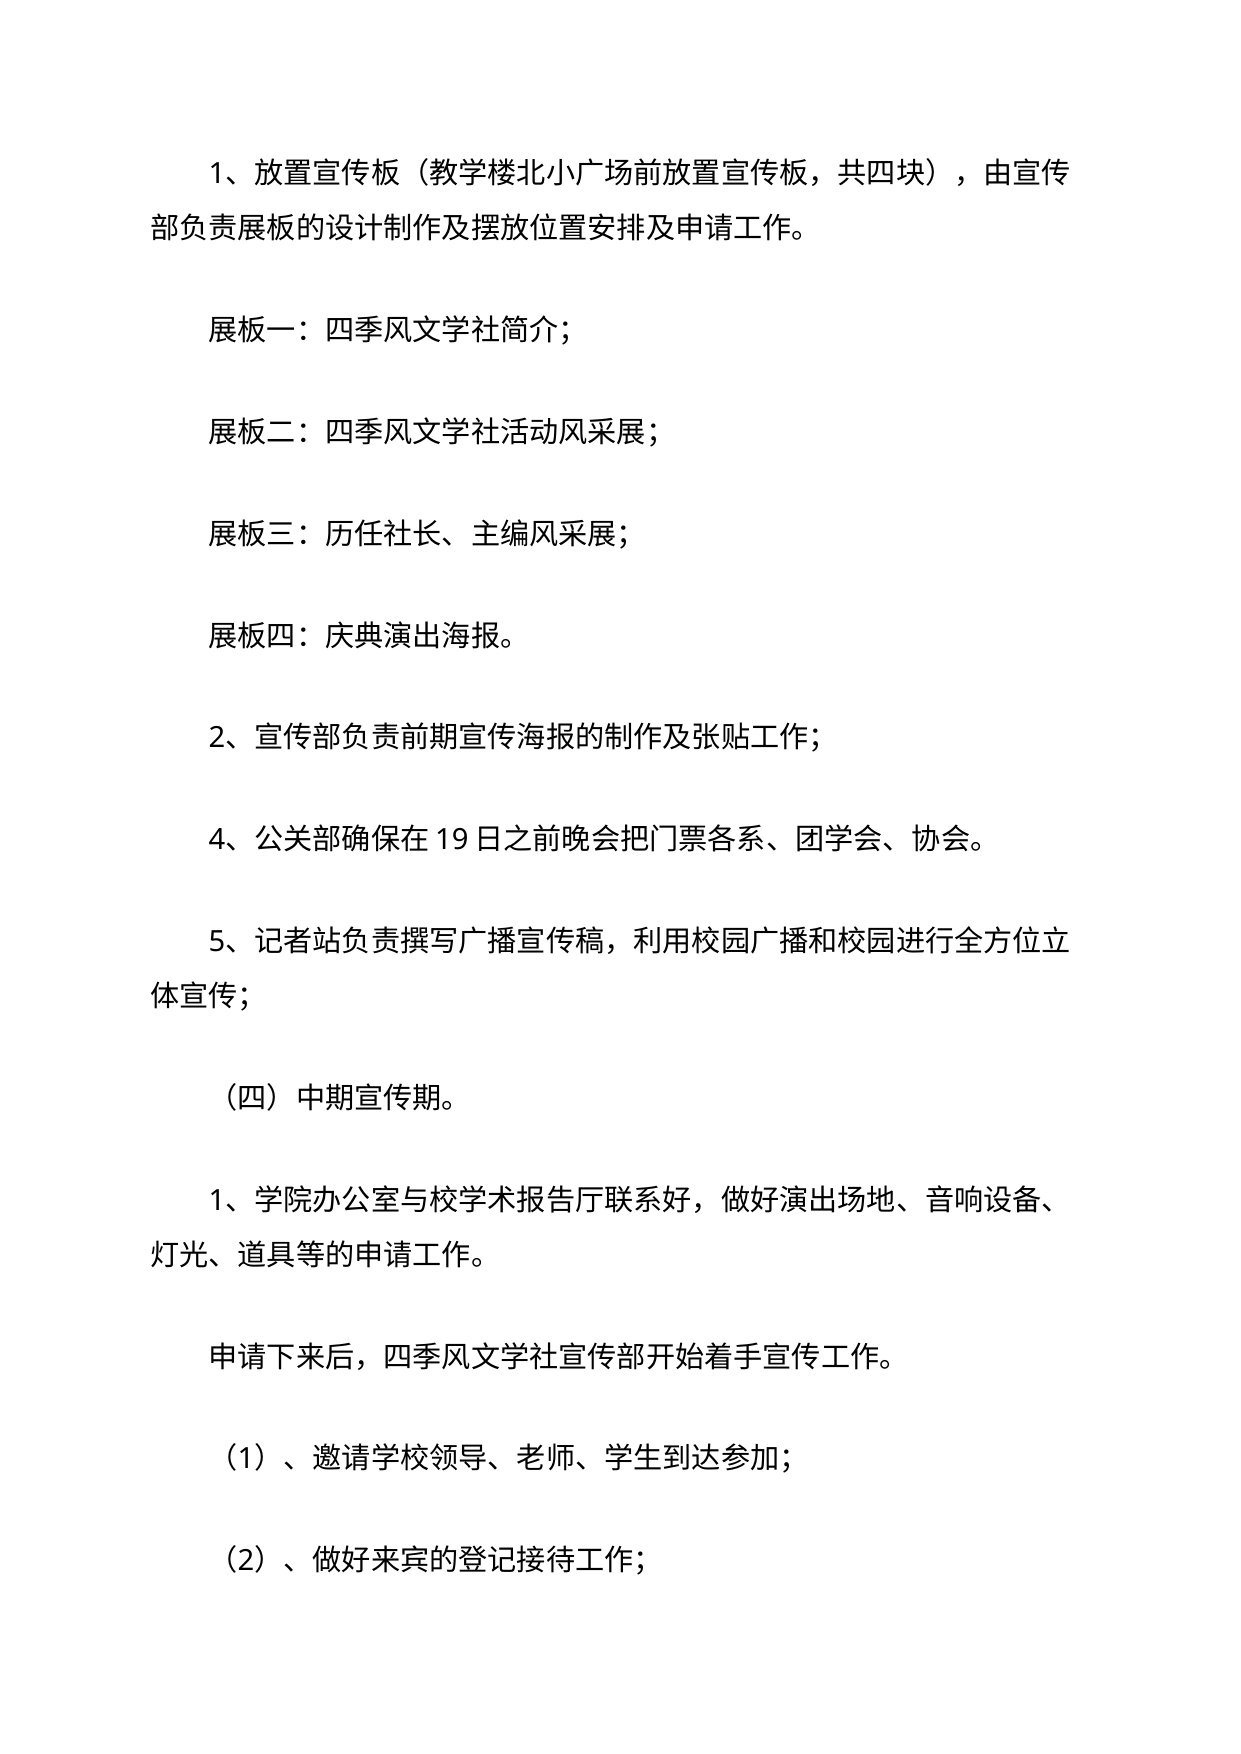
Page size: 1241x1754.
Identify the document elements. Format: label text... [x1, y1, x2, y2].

text （1）、邀请学校领导、老师、学生到达参加； [150, 1435, 1090, 1477]
text 申请下来后，四季风文学社宣传部开始着手宣传工作。 [150, 1333, 1090, 1375]
text 4、公关部确保在19日之前晚会把门票各系、团学会、协会。 [150, 816, 1090, 858]
text 展板四：庆典演出海报。 [150, 612, 1090, 654]
text 展板二：四季风文学社活动风采展； [150, 408, 1090, 451]
text 展板一：四季风文学社简介； [150, 307, 1090, 349]
text 2、宣传部负责前期宣传海报的制作及张贴工作； [150, 714, 1090, 756]
text 5、记者站负责撰写广播宣传稿，利用校园广播和校园进行全方位立体宣传； [150, 918, 1090, 1015]
text （四）中期宣传期。 [150, 1074, 1090, 1117]
text 展板三：历任社长、主编风采展； [150, 510, 1090, 553]
text 1、放置宣传板（教学楼北小广场前放置宣传板，共四块），由宣传部负责展板的设计制作及摆放位置安排及申请工作。 [150, 150, 1090, 247]
text 1、学院办公室与校学术报告厅联系好，做好演出场地、音响设备、灯光、道具等的申请工作。 [150, 1176, 1090, 1274]
text （2）、做好来宾的登记接待工作； [150, 1537, 1090, 1579]
